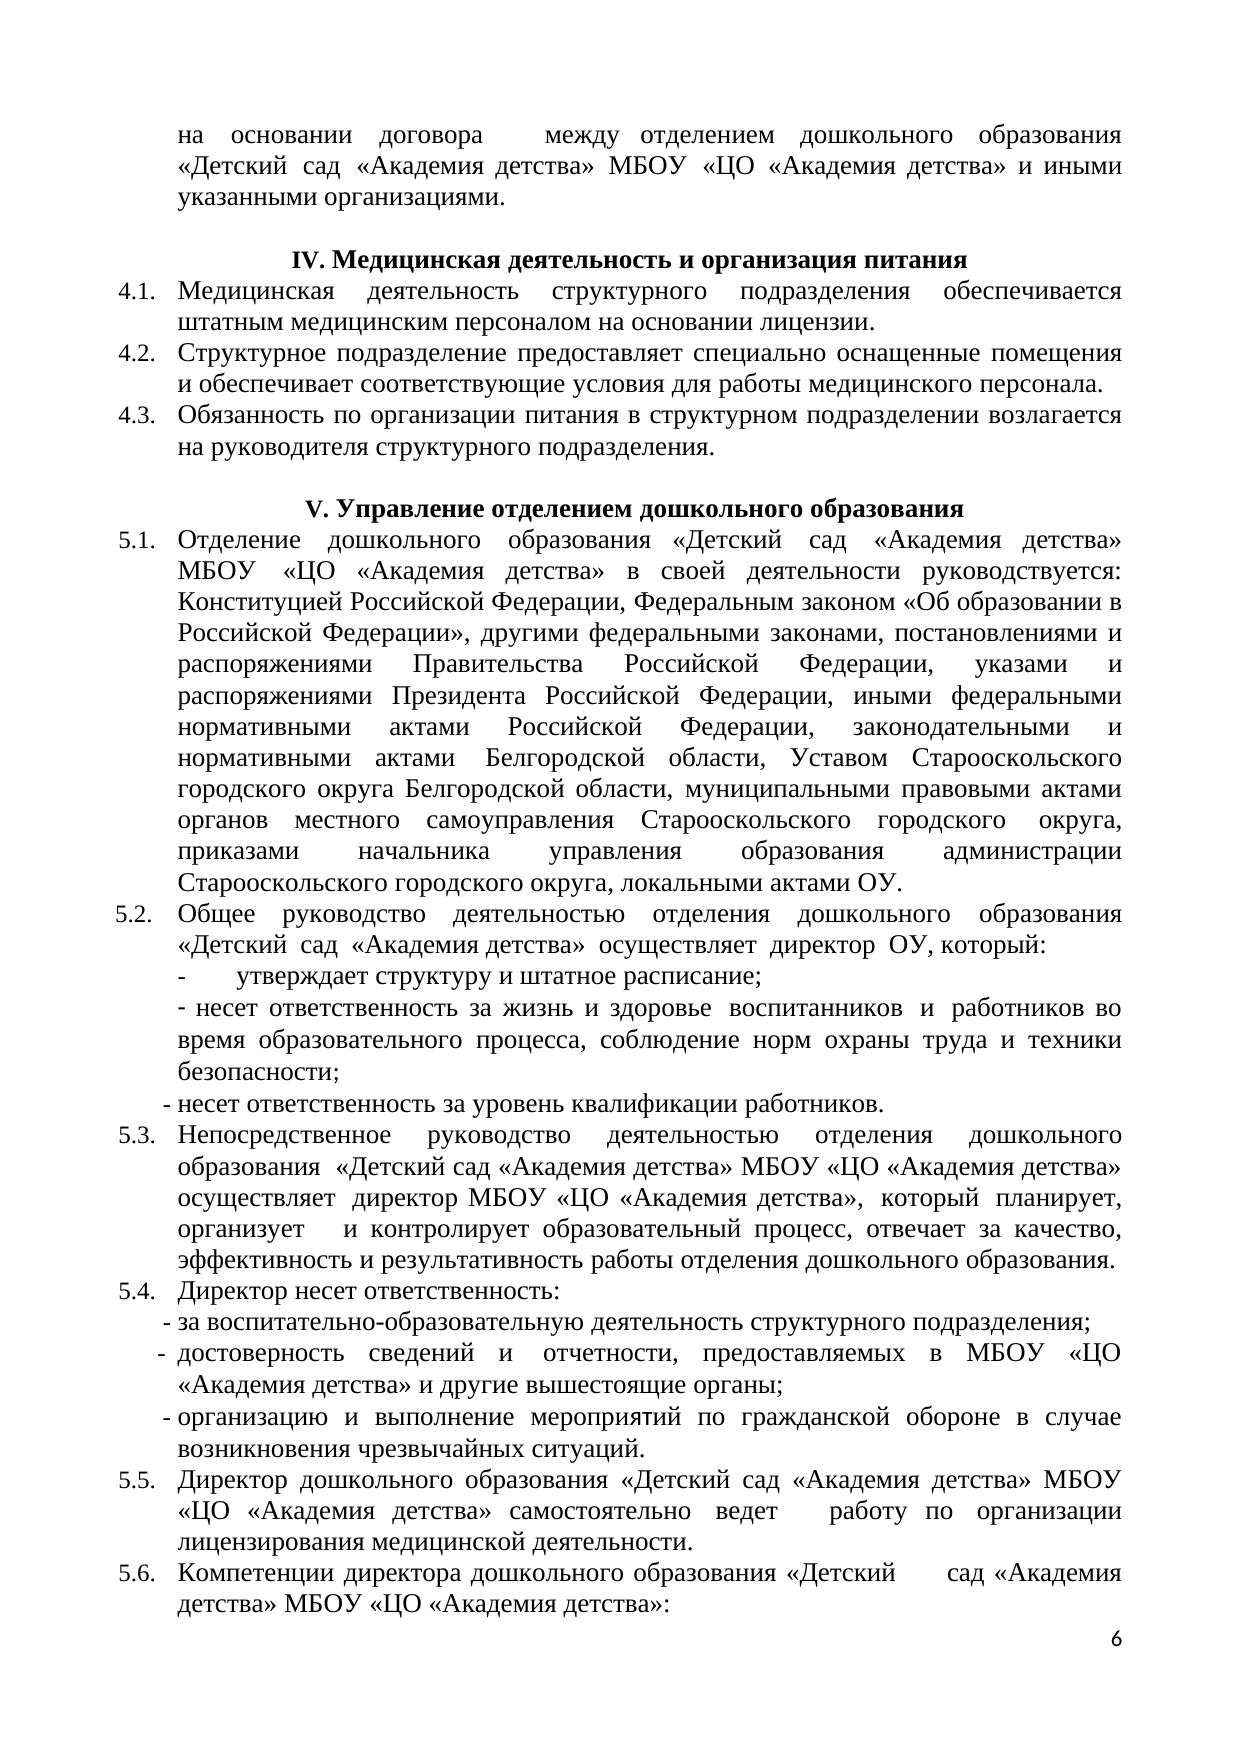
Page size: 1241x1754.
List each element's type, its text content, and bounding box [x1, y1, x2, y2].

list Обязанность по организации питания в структурном подразделении возлагается на руководителя структурного подразделения. [118, 398, 1122, 461]
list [118, 118, 1122, 212]
list Директор несет ответственность: [118, 1274, 1122, 1305]
list утверждает структуру и штатное расписание; [177, 959, 1122, 990]
text - несет ответственность за жизнь и здоровье воспитанников и работников во время образовательного процесса, соблюдение норм охраны труда и техники безопасности; [177, 990, 1122, 1087]
list Медицинская деятельность структурного подразделения обеспечивается штатным медицинским персоналом на основании лицензии. [118, 274, 1122, 336]
list несет ответственность за уровень квалификации работников. [163, 1087, 1122, 1118]
list Структурное подразделение предоставляет специально оснащенные помещения и обеспечивает соответствующие условия для работы медицинского персонала. [118, 336, 1122, 398]
list достоверность сведений и отчетности, предоставляемых в МБОУ «ЦО «Академия детства» и другие вышестоящие органы; [157, 1337, 1122, 1399]
list Отделение дошкольного образования «Детский сад «Академия детства» МБОУ «ЦО «Академия детства» в своей деятельности руководствуется: Конституцией Российской Федерации, Федеральным законом «Об образовании в Российской Федерации», другими федеральными законами, постановлениями и распоряжениями Правительства Российской Федерации, указами и распоряжениями Президента Российской Федерации, иными федеральными нормативными актами Российской Федерации, законодательными и нормативными актами Белгородской области, Уставом Старооскольского городского округа Белгородской области, муниципальными правовыми актами органов местного самоуправления Старооскольского городского округа, приказами начальника управления образования администрации Старооскольского городского округа, локальными актами ОУ. [118, 523, 1122, 897]
subtitle Медицинская деятельность и организация питания [137, 243, 1122, 274]
list организацию и выполнение мероприятий по гражданской обороне в случае возникновения чрезвычайных ситуаций. [162, 1399, 1122, 1463]
list Общее руководство деятельностью отделения дошкольного образования «Детский сад «Академия детства» осуществляет директор ОУ, который: [115, 897, 1122, 959]
list за воспитательно-образовательную деятельность структурного подразделения; [163, 1305, 1122, 1337]
list Компетенции директора дошкольного образования «Детский сад «Академия детства» МБОУ «ЦО «Академия детства»: [118, 1556, 1122, 1619]
list Директор дошкольного образования «Детский сад «Академия детства» МБОУ «ЦО «Академия детства» самостоятельно ведет работу по организации лицензирования медицинской деятельности. [118, 1463, 1122, 1556]
list Непосредственное руководство деятельностью отделения дошкольного образования «Детский сад «Академия детства» МБОУ «ЦО «Академия детства» осуществляет директор МБОУ «ЦО «Академия детства», который планирует, организует и контролирует образовательный процесс, отвечает за качество, эффективность и результативность работы отделения дошкольного образования. [118, 1118, 1122, 1274]
subtitle Управление отделением дошкольного образования [147, 492, 1122, 523]
